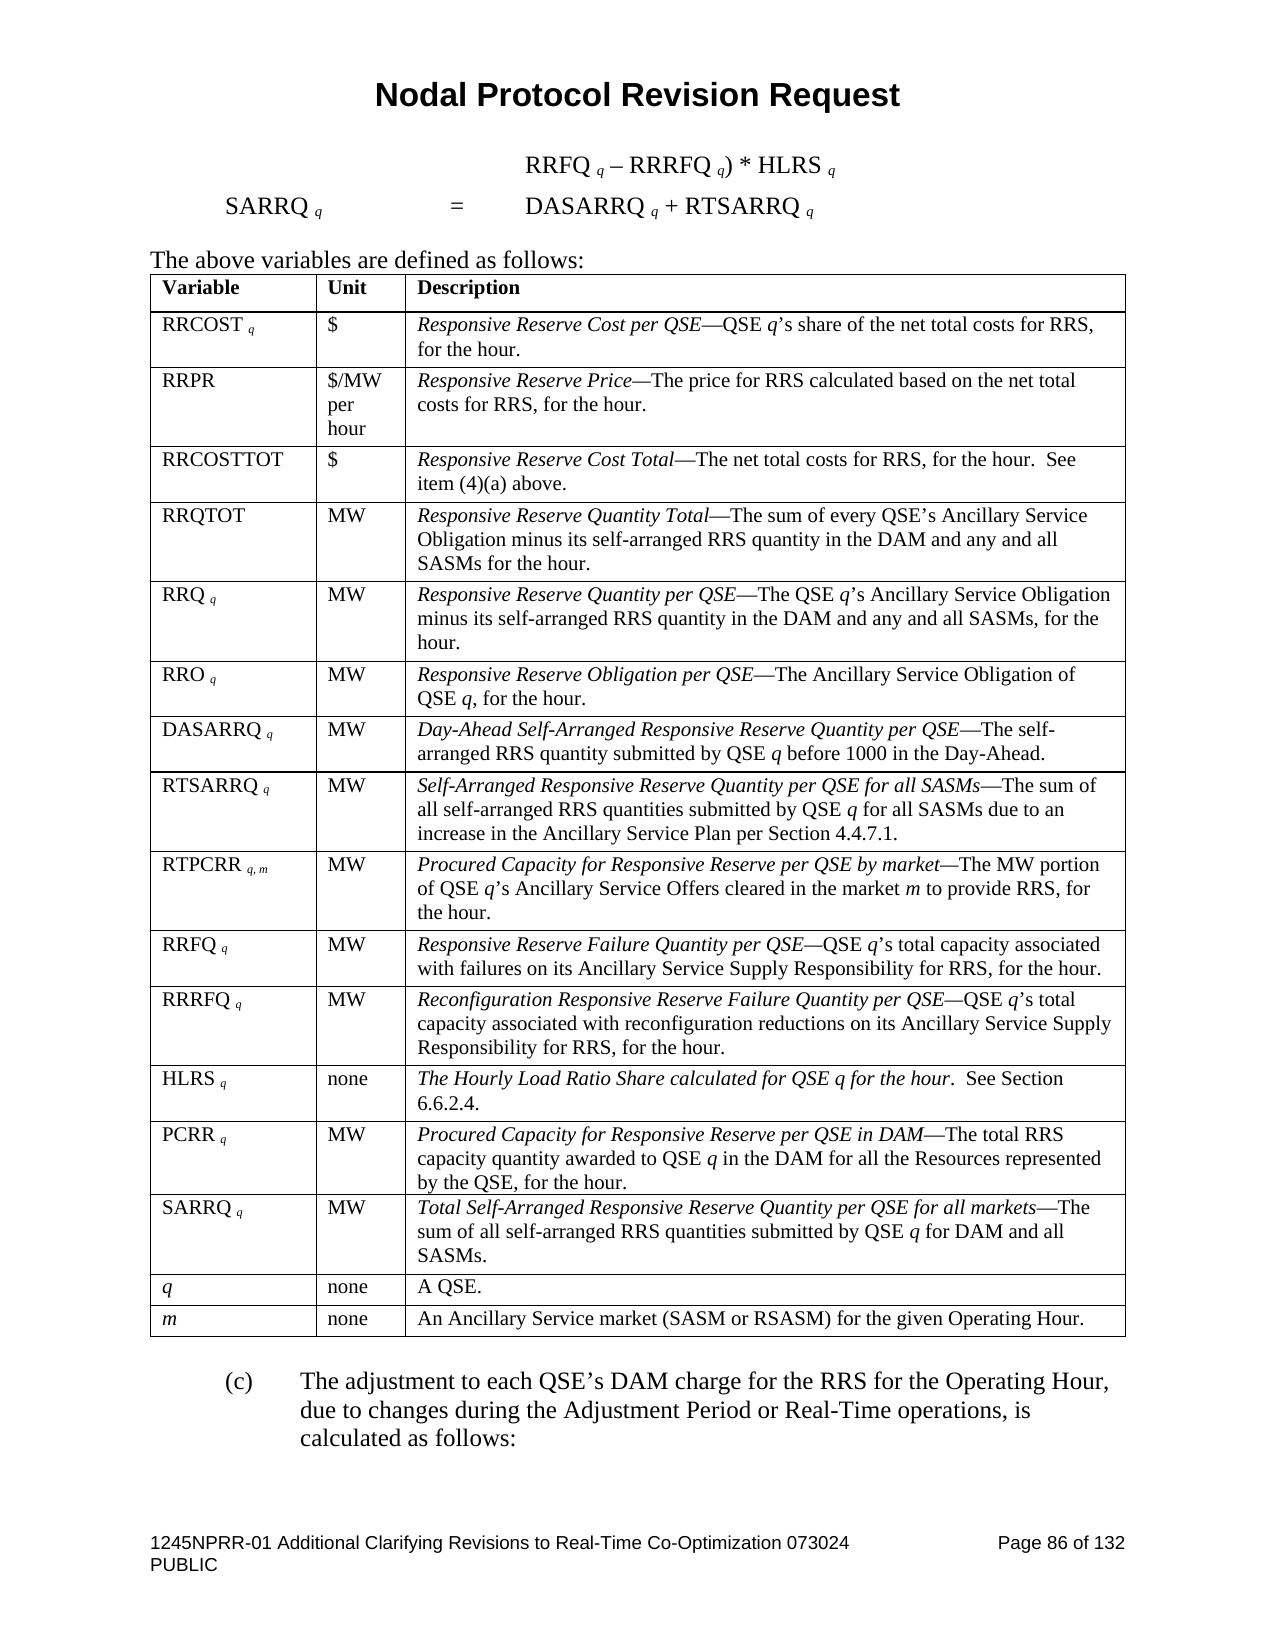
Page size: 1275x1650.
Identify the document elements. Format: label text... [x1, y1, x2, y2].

table_cell A QSE. [406, 1275, 1125, 1305]
table_cell MW [317, 987, 405, 1065]
table_cell MW [317, 503, 405, 581]
table_cell $/MW per hour [317, 368, 405, 446]
table_cell Responsive Reserve Failure Quantity per QSE—QSE q’s total capacity associated with failures on its Ancillary Service Supply Responsibility for RRS, for the hour. [406, 931, 1125, 986]
table_cell Day-Ahead Self-Arranged Responsive Reserve Quantity per QSE—The self-arranged RRS quantity submitted by QSE q before 1000 in the Day-Ahead. [406, 717, 1125, 771]
table_cell SARRQ q [151, 1195, 316, 1273]
table_cell none [317, 1275, 405, 1305]
table_cell m [151, 1306, 316, 1336]
table_cell Responsive Reserve Quantity Total—The sum of every QSE’s Ancillary Service Obligation minus its self-arranged RRS quantity in the DAM and any and all SASMs for the hour. [406, 503, 1125, 581]
table_cell RRCOST q [151, 313, 316, 367]
table_cell Procured Capacity for Responsive Reserve per QSE by market—The MW portion of QSE q’s Ancillary Service Offers cleared in the market m to provide RRS, for the hour. [406, 852, 1125, 930]
table_cell RRPR [151, 368, 316, 446]
table_cell MW [317, 931, 405, 986]
table_cell none [317, 1066, 405, 1121]
table_cell DASARRQ q [151, 717, 316, 771]
table_cell RTSARRQ q [151, 773, 316, 851]
table_cell q [151, 1275, 316, 1305]
table_cell MW [317, 1195, 405, 1273]
table_cell MW [317, 717, 405, 771]
table_cell Self-Arranged Responsive Reserve Quantity per QSE for all SASMs—The sum of all self-arranged RRS quantities submitted by QSE q for all SASMs due to an increase in the Ancillary Service Plan per Section 4.4.7.1. [406, 773, 1125, 851]
table_cell none [317, 1306, 405, 1336]
table_cell Responsive Reserve Cost per QSE—QSE q’s share of the net total costs for RRS, for the hour. [406, 313, 1125, 367]
table_cell An Ancillary Service market (SASM or RSASM) for the given Operating Hour. [406, 1306, 1125, 1336]
table_cell RRCOSTTOT [151, 447, 316, 502]
table_cell Responsive Reserve Quantity per QSE—The QSE q’s Ancillary Service Obligation minus its self-arranged RRS quantity in the DAM and any and all SASMs, for the hour. [406, 582, 1125, 661]
table_cell Responsive Reserve Price—The price for RRS calculated based on the net total costs for RRS, for the hour. [406, 368, 1125, 446]
table_cell MW [317, 1122, 405, 1194]
table_cell MW [317, 662, 405, 716]
table_cell RRFQ q [151, 931, 316, 986]
text SARRQ q = DASARRQ q + RTSARRQ q [225, 191, 1125, 220]
table_cell RRRFQ q [151, 987, 316, 1065]
table_cell RRQTOT [151, 503, 316, 581]
text The above variables are defined as follows: [150, 245, 1125, 274]
table_cell RRO q [151, 662, 316, 716]
table_cell MW [317, 582, 405, 661]
table_header Unit [317, 275, 405, 311]
table_cell MW [317, 773, 405, 851]
table_cell $ [317, 313, 405, 367]
table_header Variable [151, 275, 316, 311]
table_cell MW [317, 852, 405, 930]
table_cell Responsive Reserve Obligation per QSE—The Ancillary Service Obligation of QSE q, for the hour. [406, 662, 1125, 716]
table_header Description [406, 275, 1125, 311]
text RRFQ q – RRRFQ q) * HLRS q [450, 150, 1125, 179]
text (c) The adjustment to each QSE’s DAM charge for the RRS for the Operating Hour, due to changes during the Adjustment Period or Real-Time operations, is calculated as follows: [225, 1366, 1125, 1452]
table_cell Total Self-Arranged Responsive Reserve Quantity per QSE for all markets—The sum of all self-arranged RRS quantities submitted by QSE q for DAM and all SASMs. [406, 1195, 1125, 1273]
table_cell The Hourly Load Ratio Share calculated for QSE q for the hour. See Section 6.6.2.4. [406, 1066, 1125, 1121]
table_cell PCRR q [151, 1122, 316, 1194]
table_cell HLRS q [151, 1066, 316, 1121]
table_cell Procured Capacity for Responsive Reserve per QSE in DAM—The total RRS capacity quantity awarded to QSE q in the DAM for all the Resources represented by the QSE, for the hour. [406, 1122, 1125, 1194]
table_cell Reconfiguration Responsive Reserve Failure Quantity per QSE—QSE q’s total capacity associated with reconfiguration reductions on its Ancillary Service Supply Responsibility for RRS, for the hour. [406, 987, 1125, 1065]
table_cell Responsive Reserve Cost Total—The net total costs for RRS, for the hour. See item (4)(a) above. [406, 447, 1125, 502]
table_cell $ [317, 447, 405, 502]
table_cell RTPCRR q, m [151, 852, 316, 930]
table_cell RRQ q [151, 582, 316, 661]
